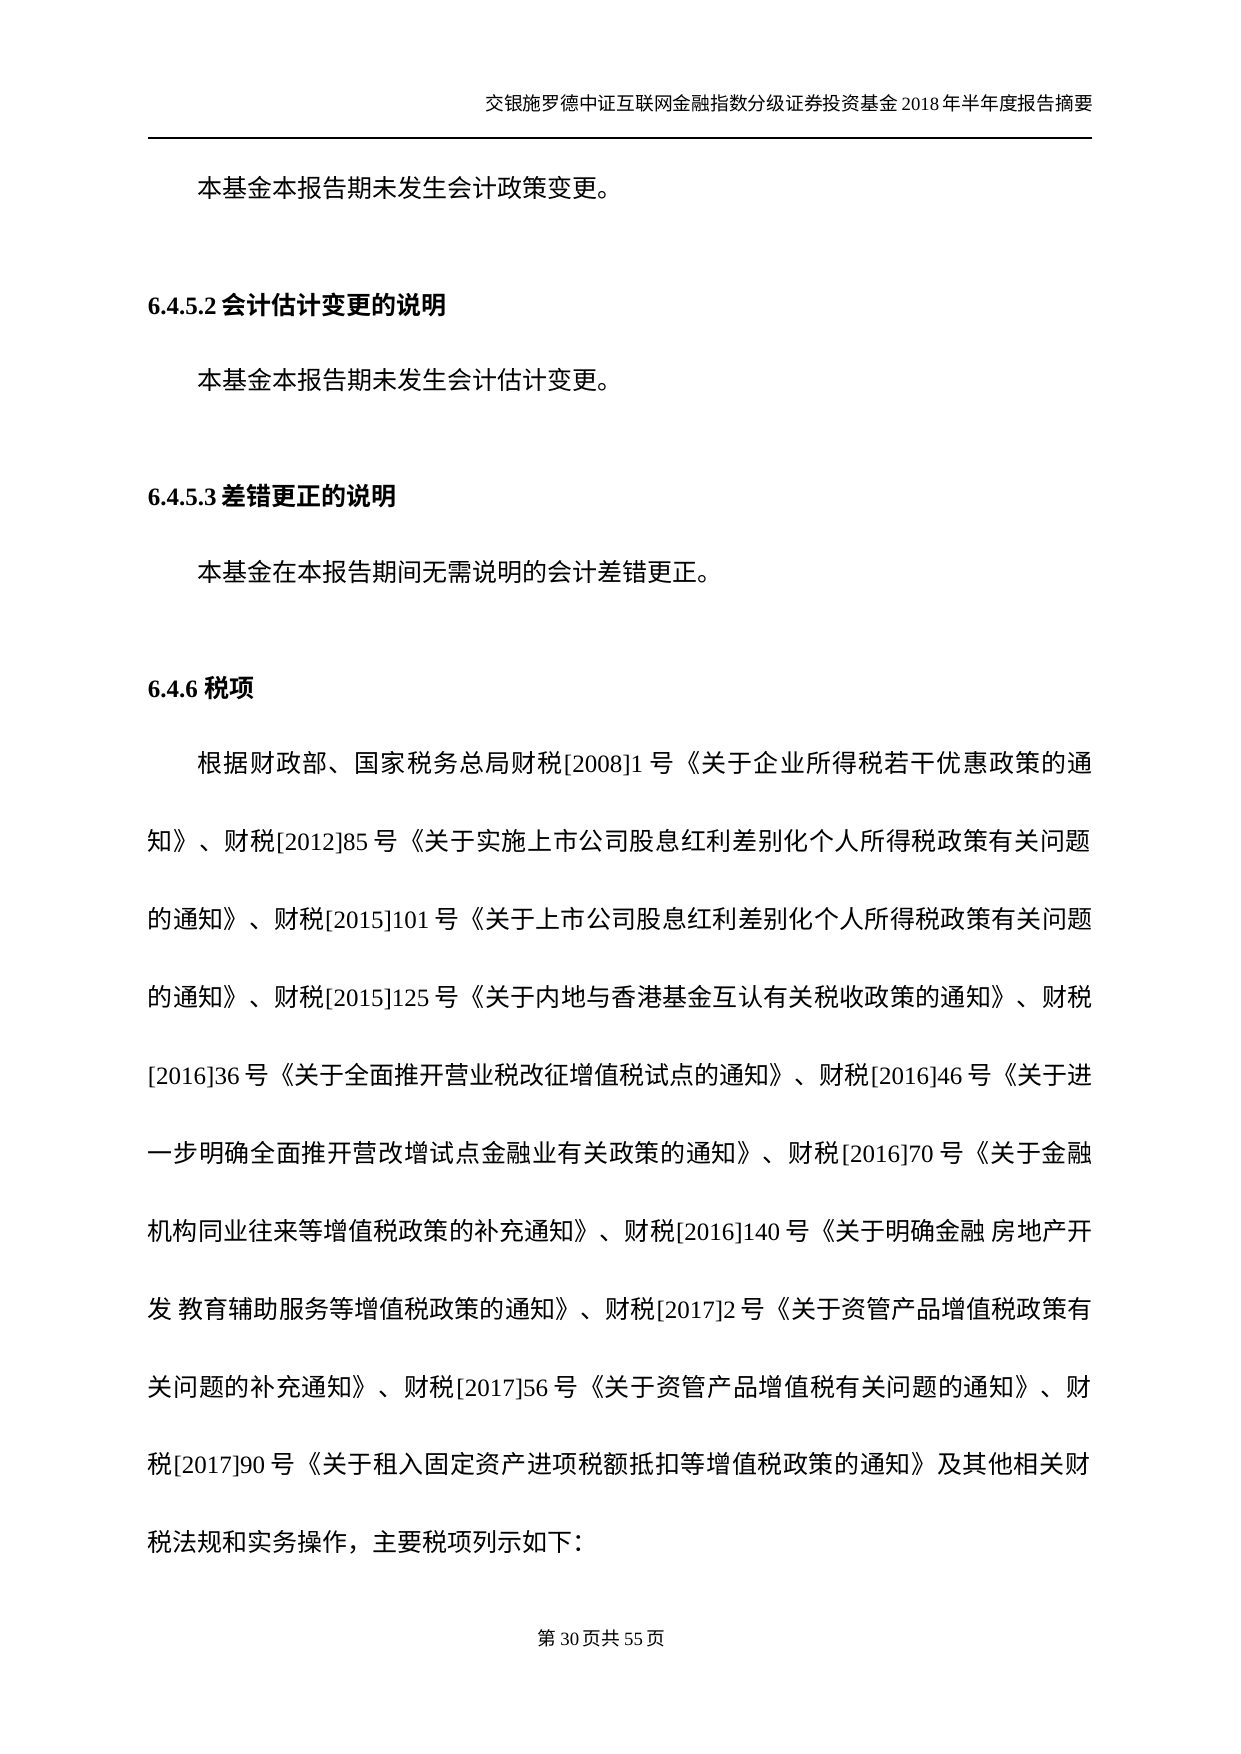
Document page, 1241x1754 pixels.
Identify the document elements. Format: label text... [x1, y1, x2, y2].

text 根据财政部、国家税务总局财税[2008]1号《关于企业所得税若干优惠政策的通知》、财税[2012]85号《关于实施上市公司股息红利差别化个人所得税政策有关问题的通知》、财税[2015]101号《关于上市公司股息红利差别化个人所得税政策有关问题的通知》、财税[2015]125号《关于内地与香港基金互认有关税收政策的通知》、财税[2016]36号《关于全面推开营业税改征增值税试点的通知》、财税[2016]46号《关于进一步明确全面推开营改增试点金融业有关政策的通知》、财税[2016]70号《关于金融机构同业往来等增值税政策的补充通知》、财税[2016]140号《关于明确金融 房地产开发 教育辅助服务等增值税政策的通知》、财税[2017]2号《关于资管产品增值税政策有关问题的补充通知》、财税[2017]56号《关于资管产品增值税有关问题的通知》、财税[2017]90号《关于租入固定资产进项税额抵扣等增值税政策的通知》及其他相关财税法规和实务操作，主要税项列示如下： [148, 729, 1092, 1573]
text 本基金本报告期未发生会计估计变更。 [148, 346, 1092, 411]
text 6.4.5.2会计估计变更的说明 [148, 271, 1092, 336]
text 6.4.5.3差错更正的说明 [148, 462, 1092, 527]
text 6.4.6 税项 [148, 654, 1092, 719]
text 本基金在本报告期间无需说明的会计差错更正。 [148, 538, 1092, 603]
text 本基金本报告期未发生会计政策变更。 [148, 154, 1092, 219]
